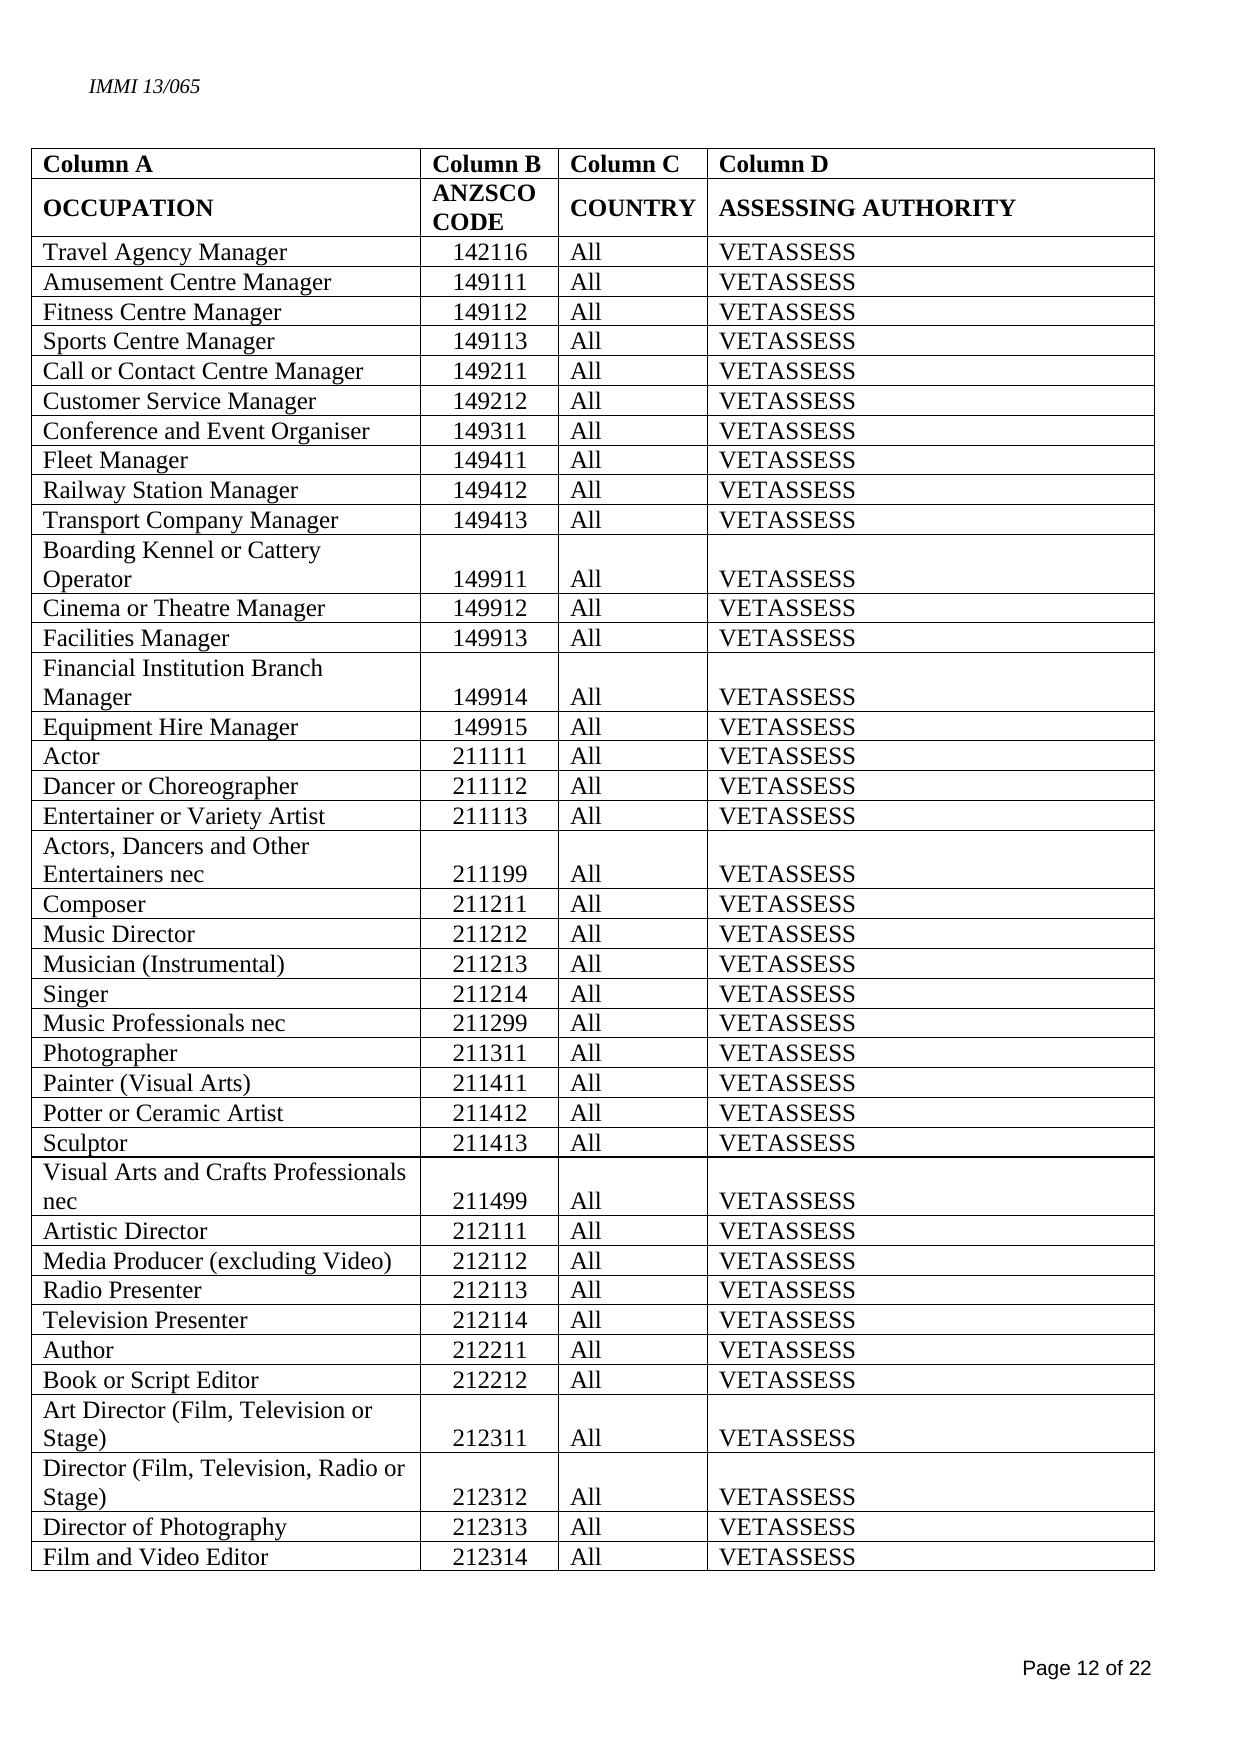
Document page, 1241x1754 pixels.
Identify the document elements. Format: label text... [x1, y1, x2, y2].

table_cell All [559, 889, 707, 918]
table_cell 211299 [421, 1009, 558, 1037]
table_cell 149112 [421, 297, 558, 325]
table_cell 149911 [421, 535, 558, 592]
table_cell ASSESSING AUTHORITY [708, 179, 1154, 236]
table_cell 212112 [421, 1246, 558, 1274]
table_header Column A [32, 149, 420, 177]
table_cell 149111 [421, 267, 558, 296]
table_cell Travel Agency Manager [32, 237, 420, 266]
table_cell VETASSESS [708, 237, 1154, 266]
table_cell All [559, 741, 707, 770]
table_cell VETASSESS [708, 1365, 1154, 1394]
table_cell VETASSESS [708, 475, 1154, 504]
table_cell All [559, 1009, 707, 1037]
table_cell 212314 [421, 1542, 558, 1570]
table_cell 211113 [421, 801, 558, 830]
table_cell Facilities Manager [32, 623, 420, 652]
table_cell All [559, 1542, 707, 1570]
table_cell 149413 [421, 505, 558, 534]
table_cell VETASSESS [708, 535, 1154, 592]
table_cell 211214 [421, 979, 558, 1007]
table_cell Book or Script Editor [32, 1365, 420, 1394]
table_cell All [559, 831, 707, 888]
table_cell All [559, 356, 707, 385]
table_cell VETASSESS [708, 831, 1154, 888]
table_cell Entertainer or Variety Artist [32, 801, 420, 830]
table_cell Music Professionals nec [32, 1009, 420, 1037]
table_cell VETASSESS [708, 919, 1154, 948]
table_cell All [559, 1246, 707, 1274]
table_cell Singer [32, 979, 420, 1007]
table_cell 211213 [421, 949, 558, 978]
table_cell All [559, 446, 707, 474]
table_cell Fitness Centre Manager [32, 297, 420, 325]
table_cell All [559, 475, 707, 504]
table_cell 211411 [421, 1068, 558, 1097]
table_cell All [559, 1038, 707, 1067]
table_cell All [559, 1068, 707, 1097]
table_cell Art Director (Film, Television or Stage) [32, 1395, 420, 1452]
table_cell All [559, 771, 707, 800]
table_cell Conference and Event Organiser [32, 416, 420, 444]
table_cell All [559, 386, 707, 415]
table_cell VETASSESS [708, 594, 1154, 622]
table_cell Equipment Hire Manager [32, 712, 420, 740]
table_cell Fleet Manager [32, 446, 420, 474]
table_cell 149211 [421, 356, 558, 385]
table_cell All [559, 535, 707, 592]
table_cell VETASSESS [708, 653, 1154, 711]
table_cell All [559, 1098, 707, 1127]
table_cell 149914 [421, 653, 558, 711]
table_cell 212311 [421, 1395, 558, 1452]
table_cell All [559, 623, 707, 652]
table_cell All [559, 1512, 707, 1541]
table_cell VETASSESS [708, 889, 1154, 918]
table_cell Sports Centre Manager [32, 326, 420, 355]
table_cell 211112 [421, 771, 558, 800]
table_cell Music Director [32, 919, 420, 948]
table_cell Dancer or Choreographer [32, 771, 420, 800]
table_cell VETASSESS [708, 297, 1154, 325]
table_cell Actors, Dancers and Other Entertainers nec [32, 831, 420, 888]
table_cell All [559, 594, 707, 622]
table_cell VETASSESS [708, 979, 1154, 1007]
table_cell VETASSESS [708, 1453, 1154, 1511]
table_cell 211199 [421, 831, 558, 888]
table_cell 212114 [421, 1305, 558, 1334]
table_cell VETASSESS [708, 712, 1154, 740]
table_cell ANZSCO CODE [421, 179, 558, 236]
table_cell 142116 [421, 237, 558, 266]
table_cell 211212 [421, 919, 558, 948]
table_cell VETASSESS [708, 1276, 1154, 1304]
table_cell 149915 [421, 712, 558, 740]
table_cell Amusement Centre Manager [32, 267, 420, 296]
table_cell Actor [32, 741, 420, 770]
table_cell All [559, 1335, 707, 1364]
table_cell VETASSESS [708, 1216, 1154, 1245]
table_header Column B [421, 149, 558, 177]
table_cell 211111 [421, 741, 558, 770]
table_cell 149411 [421, 446, 558, 474]
table_cell VETASSESS [708, 1542, 1154, 1570]
table_cell All [559, 653, 707, 711]
table_cell Call or Contact Centre Manager [32, 356, 420, 385]
table_cell VETASSESS [708, 1038, 1154, 1067]
table_cell VETASSESS [708, 771, 1154, 800]
table_cell Potter or Ceramic Artist [32, 1098, 420, 1127]
table_cell VETASSESS [708, 1158, 1154, 1215]
table_cell VETASSESS [708, 1246, 1154, 1274]
table_cell VETASSESS [708, 1512, 1154, 1541]
table_cell Railway Station Manager [32, 475, 420, 504]
table_cell VETASSESS [708, 1068, 1154, 1097]
table_cell 211412 [421, 1098, 558, 1127]
table_cell All [559, 979, 707, 1007]
table_cell Boarding Kennel or Cattery Operator [32, 535, 420, 592]
table_cell All [559, 505, 707, 534]
table_cell VETASSESS [708, 416, 1154, 444]
table_cell All [559, 267, 707, 296]
table_cell Visual Arts and Crafts Professionals nec [32, 1158, 420, 1215]
table_cell 212211 [421, 1335, 558, 1364]
table_cell All [559, 1128, 707, 1156]
table_cell Composer [32, 889, 420, 918]
table_cell 149212 [421, 386, 558, 415]
table_header Column C [559, 149, 707, 177]
table_cell 149912 [421, 594, 558, 622]
table_cell 149913 [421, 623, 558, 652]
table_cell VETASSESS [708, 741, 1154, 770]
table_cell VETASSESS [708, 949, 1154, 978]
table_cell All [559, 712, 707, 740]
table_cell Film and Video Editor [32, 1542, 420, 1570]
table_cell VETASSESS [708, 446, 1154, 474]
table_cell VETASSESS [708, 1098, 1154, 1127]
table_cell 212111 [421, 1216, 558, 1245]
table_cell Artistic Director [32, 1216, 420, 1245]
table_cell All [559, 297, 707, 325]
table_cell 149113 [421, 326, 558, 355]
table_cell Sculptor [32, 1128, 420, 1156]
table_cell All [559, 801, 707, 830]
table_cell VETASSESS [708, 801, 1154, 830]
table_cell 149412 [421, 475, 558, 504]
table_cell All [559, 1453, 707, 1511]
table_cell VETASSESS [708, 1335, 1154, 1364]
table_cell All [559, 1395, 707, 1452]
table_cell Customer Service Manager [32, 386, 420, 415]
table_cell VETASSESS [708, 1009, 1154, 1037]
table_header Column D [708, 149, 1154, 177]
table_cell All [559, 949, 707, 978]
table_cell Director of Photography [32, 1512, 420, 1541]
table_cell 211211 [421, 889, 558, 918]
table_cell VETASSESS [708, 356, 1154, 385]
table_cell All [559, 326, 707, 355]
table_cell All [559, 919, 707, 948]
table_cell All [559, 1216, 707, 1245]
table_cell COUNTRY [559, 179, 707, 236]
table_cell VETASSESS [708, 1305, 1154, 1334]
table_cell Media Producer (excluding Video) [32, 1246, 420, 1274]
table_cell 211311 [421, 1038, 558, 1067]
table_cell All [559, 1305, 707, 1334]
table_cell Radio Presenter [32, 1276, 420, 1304]
table_cell Cinema or Theatre Manager [32, 594, 420, 622]
table_cell All [559, 237, 707, 266]
table_cell Director (Film, Television, Radio or Stage) [32, 1453, 420, 1511]
table_cell VETASSESS [708, 267, 1154, 296]
table_cell OCCUPATION [32, 179, 420, 236]
table_cell VETASSESS [708, 1395, 1154, 1452]
table_cell 212113 [421, 1276, 558, 1304]
table_cell 212313 [421, 1512, 558, 1541]
table_cell All [559, 416, 707, 444]
table_cell Photographer [32, 1038, 420, 1067]
table_cell Painter (Visual Arts) [32, 1068, 420, 1097]
table_cell 211499 [421, 1158, 558, 1215]
table_cell 211413 [421, 1128, 558, 1156]
table_cell All [559, 1158, 707, 1215]
table_cell Author [32, 1335, 420, 1364]
table_cell VETASSESS [708, 623, 1154, 652]
table_cell VETASSESS [708, 386, 1154, 415]
table_cell VETASSESS [708, 326, 1154, 355]
table_cell Transport Company Manager [32, 505, 420, 534]
table_cell Musician (Instrumental) [32, 949, 420, 978]
table_cell All [559, 1276, 707, 1304]
table_cell All [559, 1365, 707, 1394]
table_cell VETASSESS [708, 1128, 1154, 1156]
table_cell 212212 [421, 1365, 558, 1394]
table_cell Television Presenter [32, 1305, 420, 1334]
table_cell 149311 [421, 416, 558, 444]
table_cell Financial Institution Branch Manager [32, 653, 420, 711]
table_cell VETASSESS [708, 505, 1154, 534]
table_cell 212312 [421, 1453, 558, 1511]
